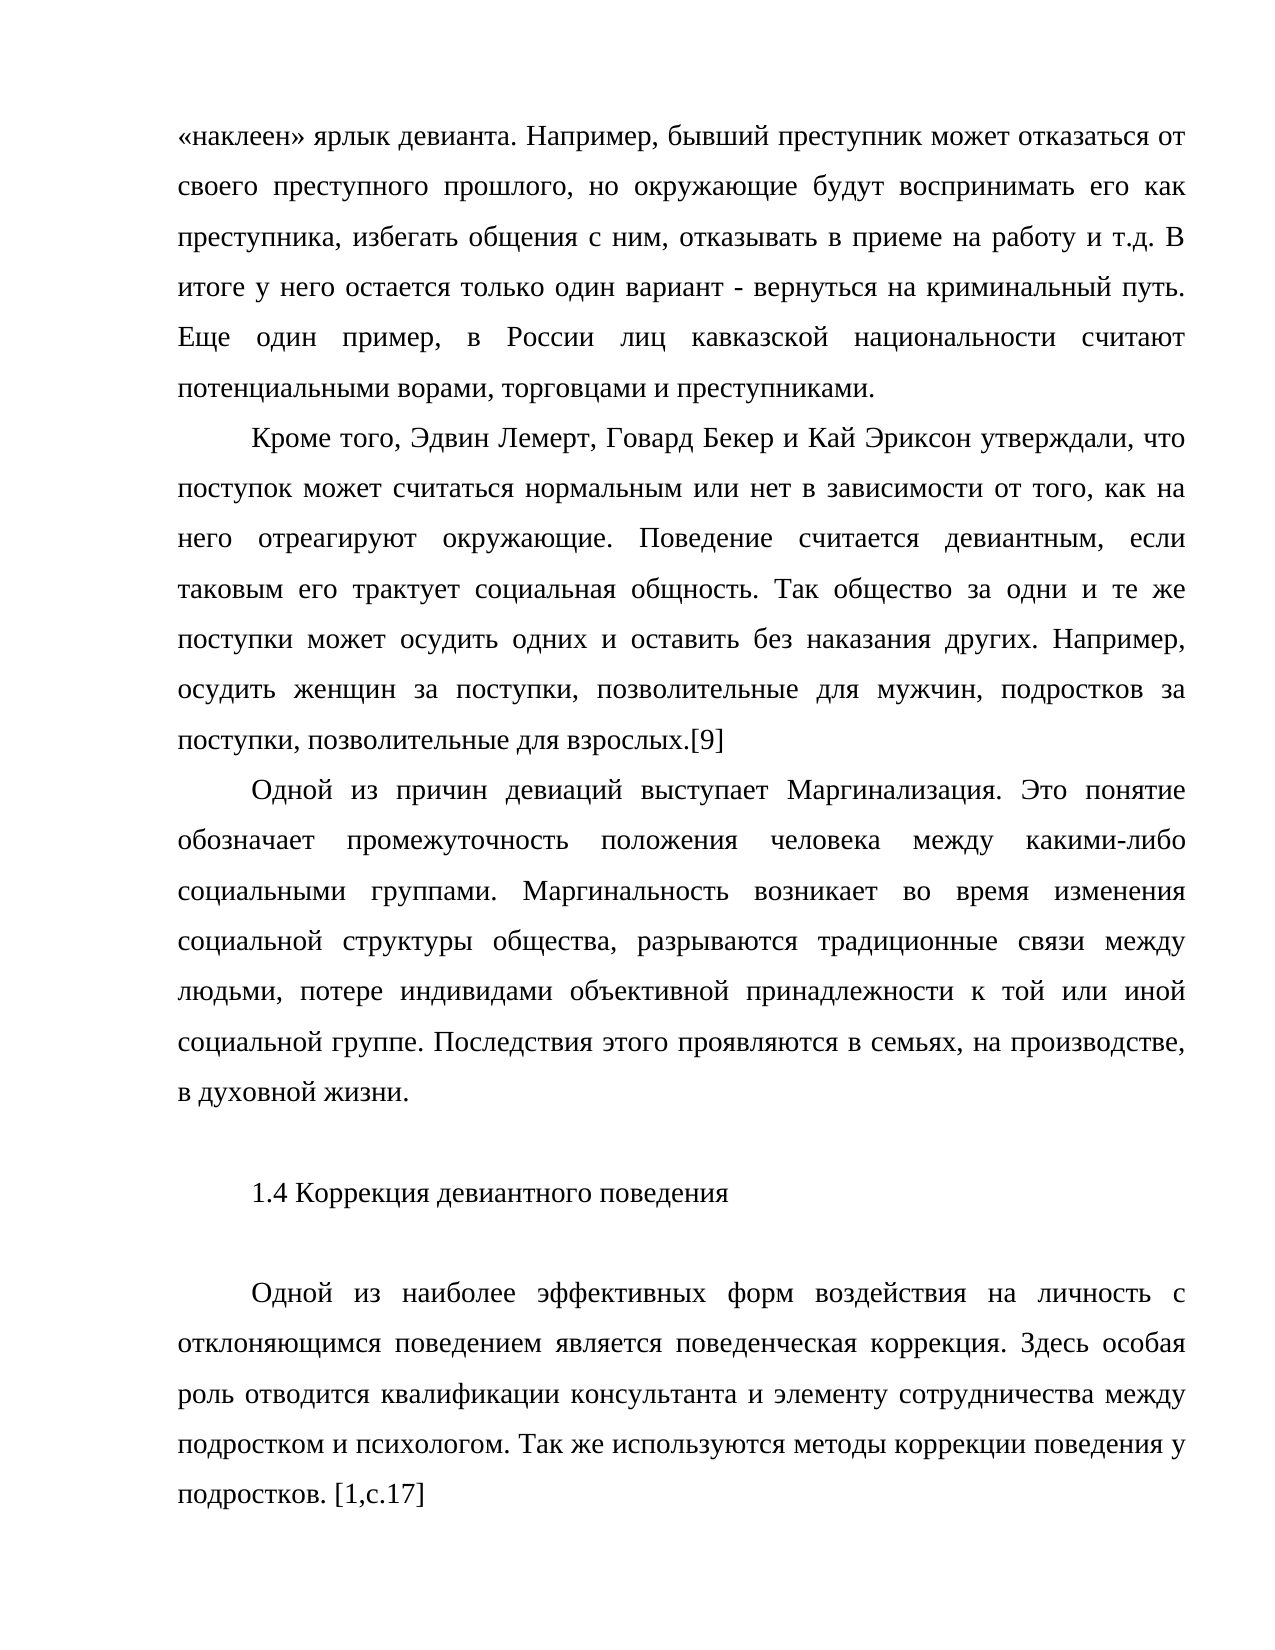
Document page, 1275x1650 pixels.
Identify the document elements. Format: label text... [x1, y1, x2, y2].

text 1.4 Коррекция девиантного поведения [177, 1175, 1186, 1208]
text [177, 118, 1186, 403]
text Одной из наиболее эффективных форм воздействия на личность с отклоняющимся поведением является поведенческая коррекция. Здесь особая роль отводится квалификации консультанта и элементу сотрудничества между подростком и психологом. Так же используются методы коррекции поведения у подростков. [1,с.17] [177, 1275, 1186, 1510]
text Одной из причин девиаций выступает Маргинализация. Это понятие обозначает промежуточность положения человека между какими-либо социальными группами. Маргинальность возникает во время изменения социальной структуры общества, разрываются традиционные связи между людьми, потере индивидами объективной принадлежности к той или иной социальной группе. Последствия этого проявляются в семьях, на производстве, в духовной жизни. [177, 772, 1186, 1108]
text Кроме того, Эдвин Лемерт, Говард Бекер и Кай Эриксон утверждали, что поступок может считаться нормальным или нет в зависимости от того, как на него отреагируют окружающие. Поведение считается девиантным, если таковым его трактует социальная общность. Так общество за одни и те же поступки может осудить одних и оставить без наказания других. Например, осудить женщин за поступки, позволительные для мужчин, подростков за поступки, позволительные для взрослых.[9] [177, 420, 1186, 755]
